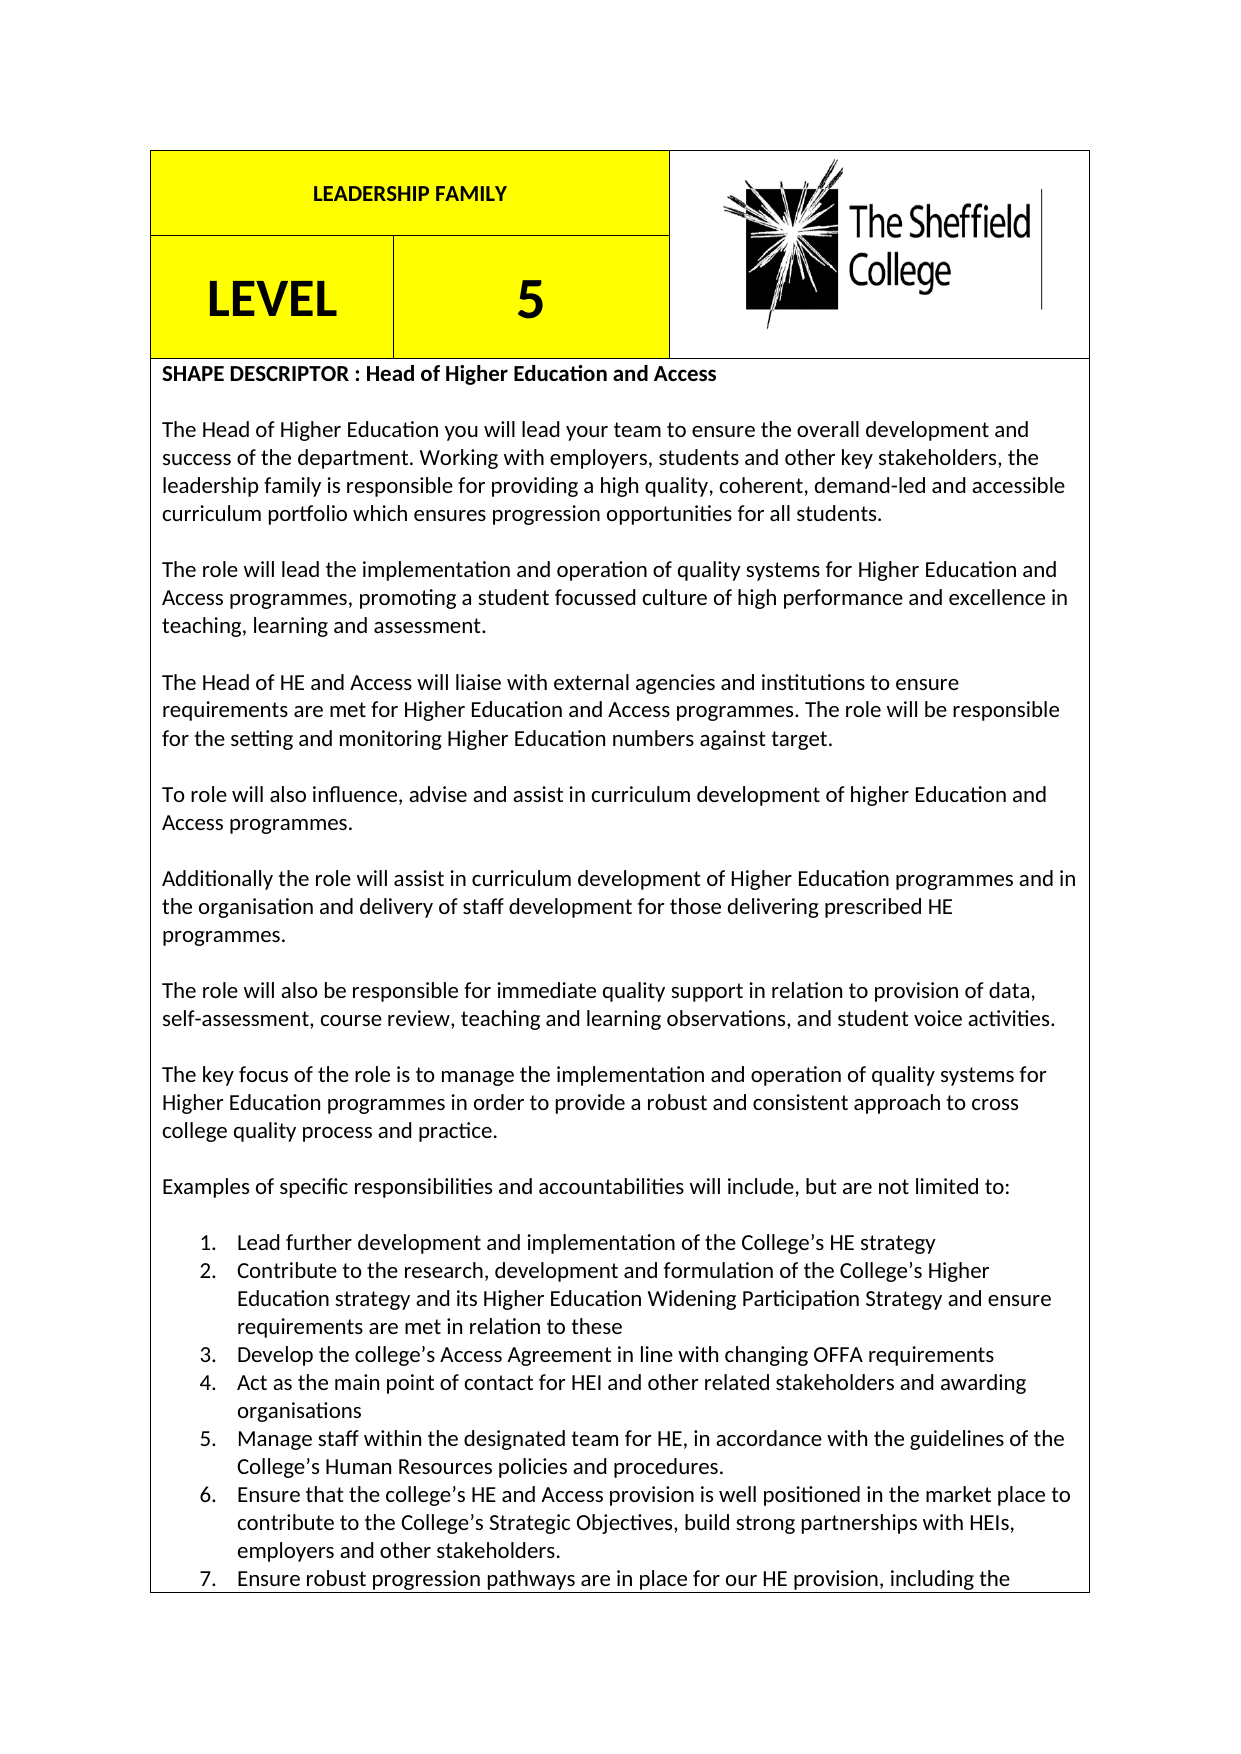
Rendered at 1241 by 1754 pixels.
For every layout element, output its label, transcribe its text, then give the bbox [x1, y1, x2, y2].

table_cell LEVEL [151, 236, 393, 358]
table_header [670, 151, 1089, 358]
table_cell 5 [394, 236, 669, 358]
picture [716, 153, 1054, 330]
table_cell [151, 359, 1089, 1592]
table_header LEADERSHIP FAMILY [151, 151, 669, 235]
